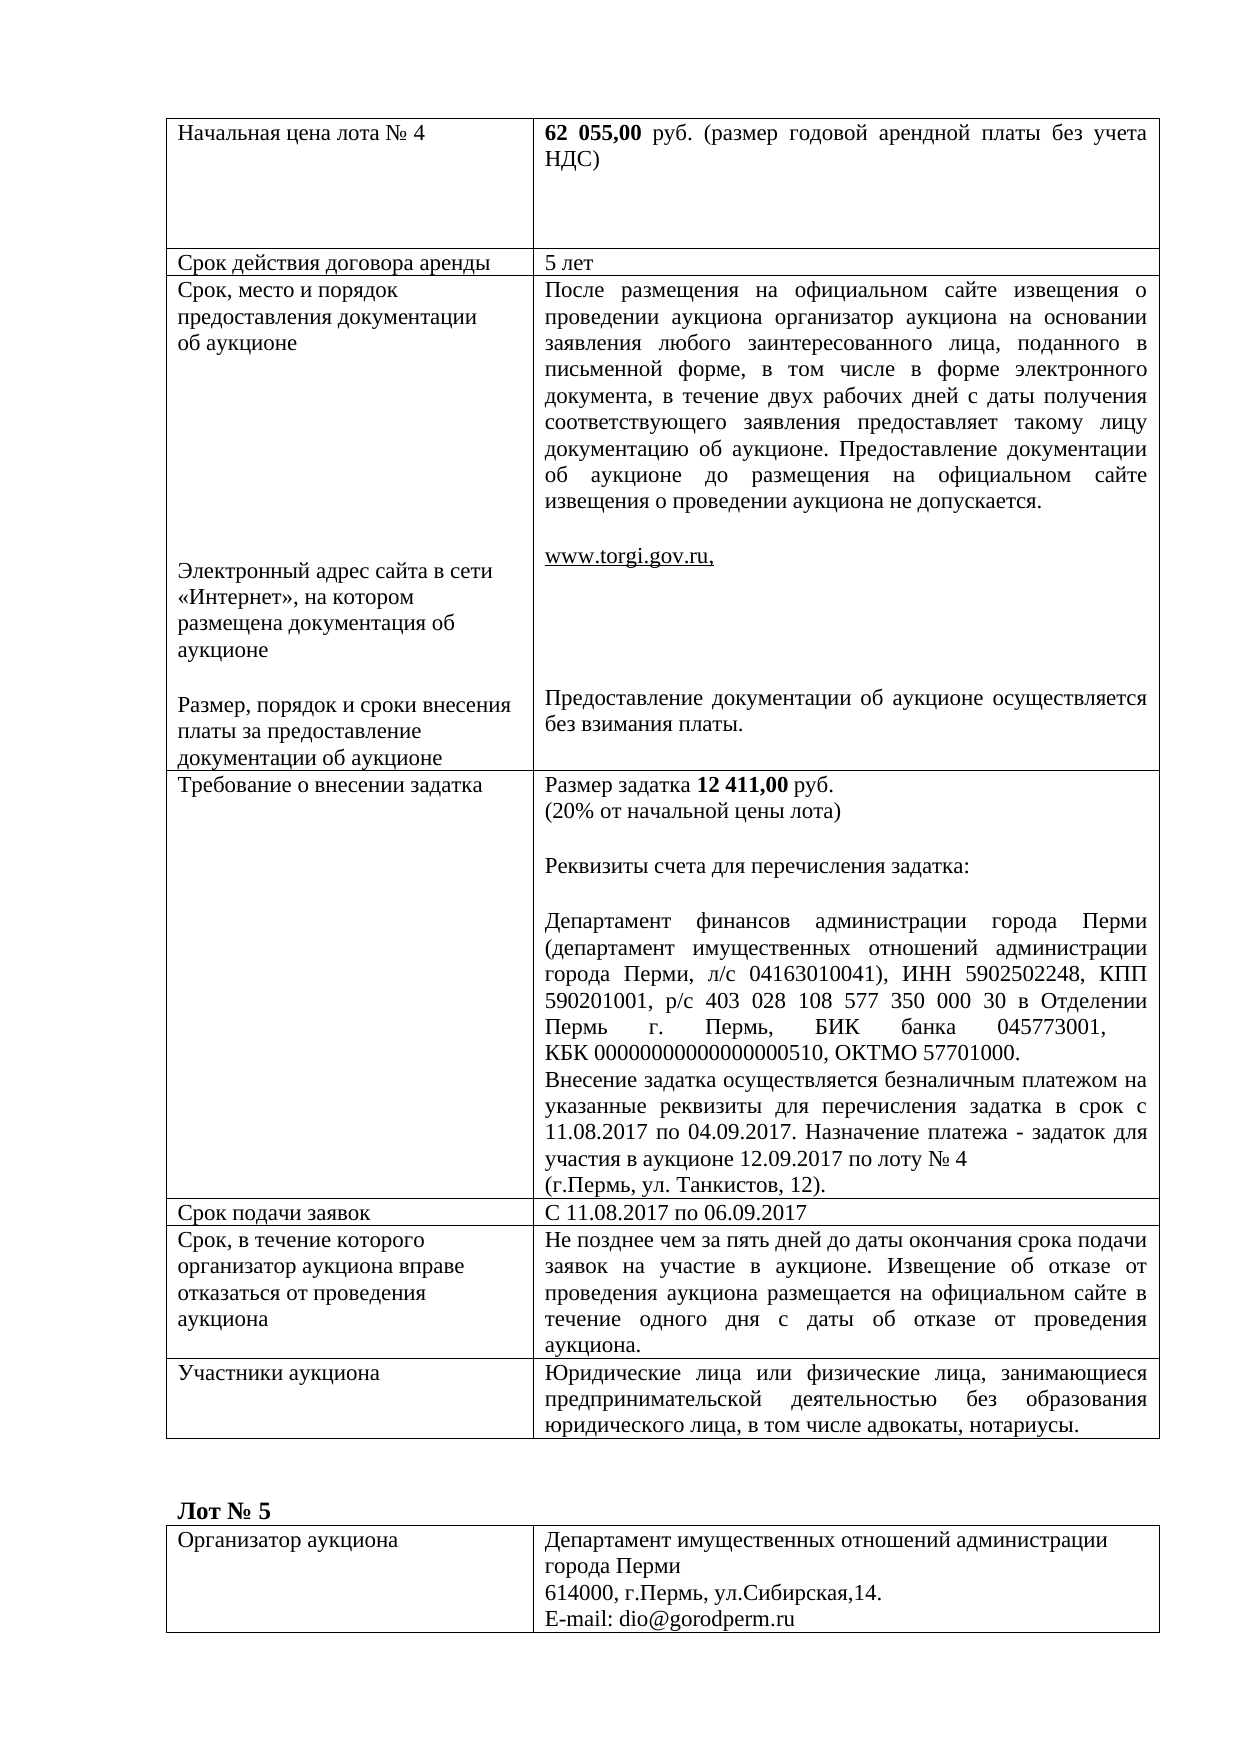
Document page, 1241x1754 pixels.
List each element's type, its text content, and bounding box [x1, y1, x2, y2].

table_cell Размер задатка 12 411,00 руб. (20% от начальной цены лота) Реквизиты счета для перечисления задатка: Департамент финансов администрации города Перми (департамент имущественных отношений администрации города Перми, л/с 04163010041), ИНН 5902502248, КПП 590201001, р/с 403 028 108 577 350 000 30 в Отделении Пермь г. Пермь, БИК банка 045773001, КБК 00000000000000000510, ОКТМО 57701000. Внесение задатка осуществляется безналичным платежом на указанные реквизиты для перечисления задатка в срок с 11.08.2017 по 04.09.2017. Назначение платежа - задаток для участия в аукционе 12.09.2017 по лоту № 4 (г.Пермь, ул. Танкистов, 12). [534, 771, 1159, 1197]
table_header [534, 1526, 1159, 1632]
table_cell Срок действия договора аренды [167, 249, 533, 275]
table_cell После размещения на официальном сайте извещения о проведении аукциона организатор аукциона на основании заявления любого заинтересованного лица, поданного в письменной форме, в том числе в форме электронного документа, в течение двух рабочих дней с даты получения соответствующего заявления предоставляет такому лицу документацию об аукционе. Предоставление документации об аукционе до размещения на официальном сайте извещения о проведении аукциона не допускается. www.torgi.gov.ru, Предоставление документации об аукционе осуществляется без взимания платы. [534, 276, 1159, 770]
table_cell Срок подачи заявок [167, 1199, 533, 1225]
table_cell 5 лет [534, 249, 1159, 275]
table_cell 62 055,00 руб. (размер годовой арендной платы без учета НДС) [534, 119, 1159, 248]
table_cell Срок, в течение которого организатор аукциона вправе отказаться от проведения аукциона [167, 1226, 533, 1358]
table_cell С 11.08.2017 по 06.09.2017 [534, 1199, 1159, 1225]
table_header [167, 1526, 533, 1632]
table_cell Юридические лица или физические лица, занимающиеся предпринимательской деятельностью без образования юридического лица, в том числе адвокаты, нотариусы. [534, 1359, 1159, 1438]
table_cell Срок, место и порядок предоставления документации об аукционе Электронный адрес сайта в сети «Интернет», на котором размещена документация об аукционе Размер, порядок и сроки внесения платы за предоставление документации об аукционе [167, 276, 533, 770]
table_cell Требование о внесении задатка [167, 771, 533, 1197]
table_cell Участники аукциона [167, 1359, 533, 1438]
table_cell Начальная цена лота № 4 [167, 119, 533, 248]
text Лот № 5 [177, 1496, 1152, 1525]
table_cell Не позднее чем за пять дней до даты окончания срока подачи заявок на участие в аукционе. Извещение об отказе от проведения аукциона размещается на официальном сайте в течение одного дня с даты об отказе от проведения аукциона. [534, 1226, 1159, 1358]
